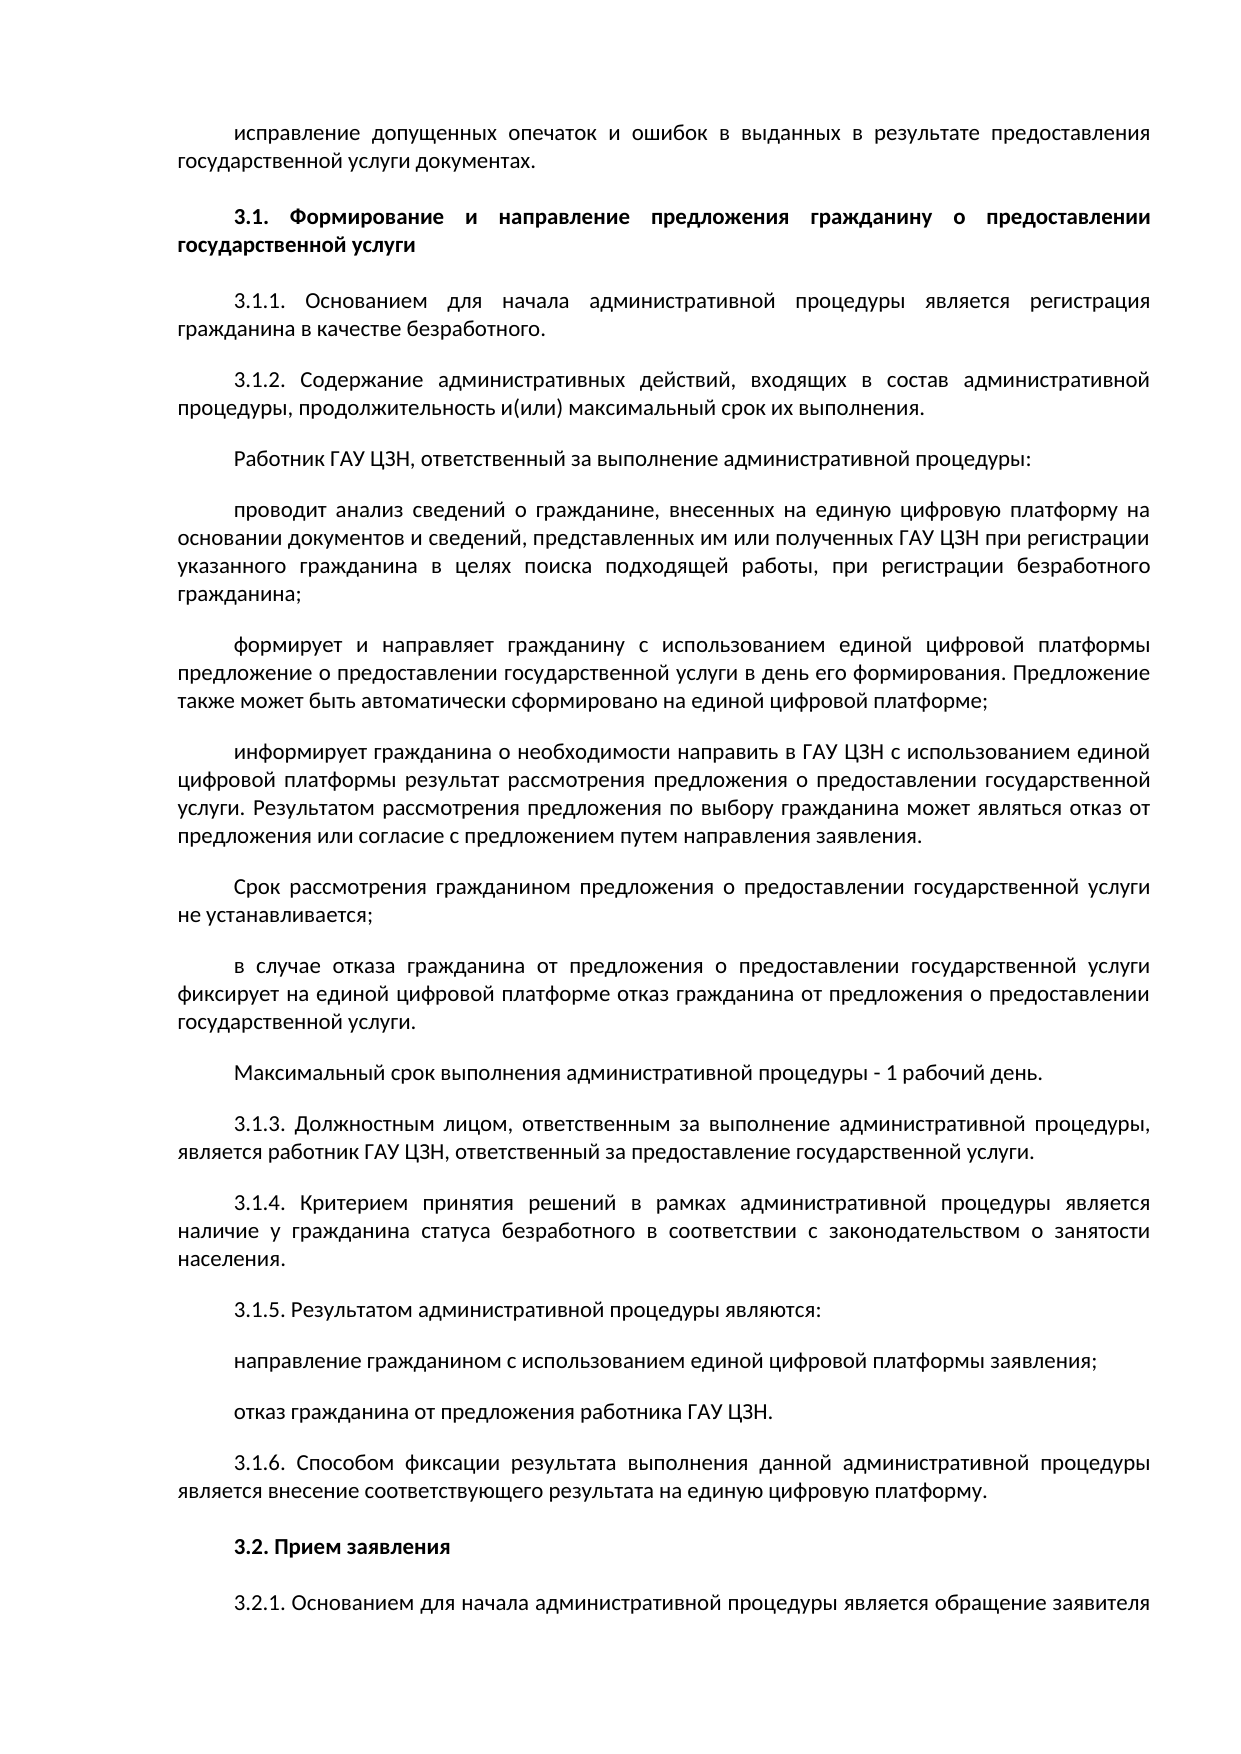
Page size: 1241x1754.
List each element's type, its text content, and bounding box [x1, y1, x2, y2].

text 3.1.3. Должностным лицом, ответственным за выполнение административной процедуры, является работник ГАУ ЦЗН, ответственный за предоставление государственной услуги. [177, 1109, 1152, 1165]
text 3.1.1. Основанием для начала административной процедуры является регистрация гражданина в качестве безработного. [177, 286, 1152, 342]
title 3.2. Прием заявления [177, 1532, 1152, 1560]
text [177, 1588, 1152, 1616]
text исправление допущенных опечаток и ошибок в выданных в результате предоставления государственной услуги документах. [177, 118, 1152, 174]
text 3.1.4. Критерием принятия решений в рамках административной процедуры является наличие у гражданина статуса безработного в соответствии с законодательством о занятости населения. [177, 1188, 1152, 1272]
text 3.1.6. Способом фиксации результата выполнения данной административной процедуры является внесение соответствующего результата на единую цифровую платформу. [177, 1448, 1152, 1504]
text 3.1.5. Результатом административной процедуры являются: [177, 1295, 1152, 1323]
text 3.1.2. Содержание административных действий, входящих в состав административной процедуры, продолжительность и(или) максимальный срок их выполнения. [177, 365, 1152, 421]
text Работник ГАУ ЦЗН, ответственный за выполнение административной процедуры: [177, 444, 1152, 472]
text Срок рассмотрения гражданином предложения о предоставлении государственной услуги не устанавливается; [177, 872, 1152, 928]
text направление гражданином с использованием единой цифровой платформы заявления; [177, 1346, 1152, 1374]
title 3.1. Формирование и направление предложения гражданину о предоставлении государственной услуги [177, 202, 1152, 258]
text в случае отказа гражданина от предложения о предоставлении государственной услуги фиксирует на единой цифровой платформе отказ гражданина от предложения о предоставлении государственной услуги. [177, 951, 1152, 1035]
text отказ гражданина от предложения работника ГАУ ЦЗН. [177, 1397, 1152, 1425]
text формирует и направляет гражданину с использованием единой цифровой платформы предложение о предоставлении государственной услуги в день его формирования. Предложение также может быть автоматически сформировано на единой цифровой платформе; [177, 630, 1152, 714]
text Максимальный срок выполнения административной процедуры - 1 рабочий день. [177, 1058, 1152, 1086]
text информирует гражданина о необходимости направить в ГАУ ЦЗН с использованием единой цифровой платформы результат рассмотрения предложения о предоставлении государственной услуги. Результатом рассмотрения предложения по выбору гражданина может являться отказ от предложения или согласие с предложением путем направления заявления. [177, 737, 1152, 849]
text проводит анализ сведений о гражданине, внесенных на единую цифровую платформу на основании документов и сведений, представленных им или полученных ГАУ ЦЗН при регистрации указанного гражданина в целях поиска подходящей работы, при регистрации безработного гражданина; [177, 495, 1152, 607]
